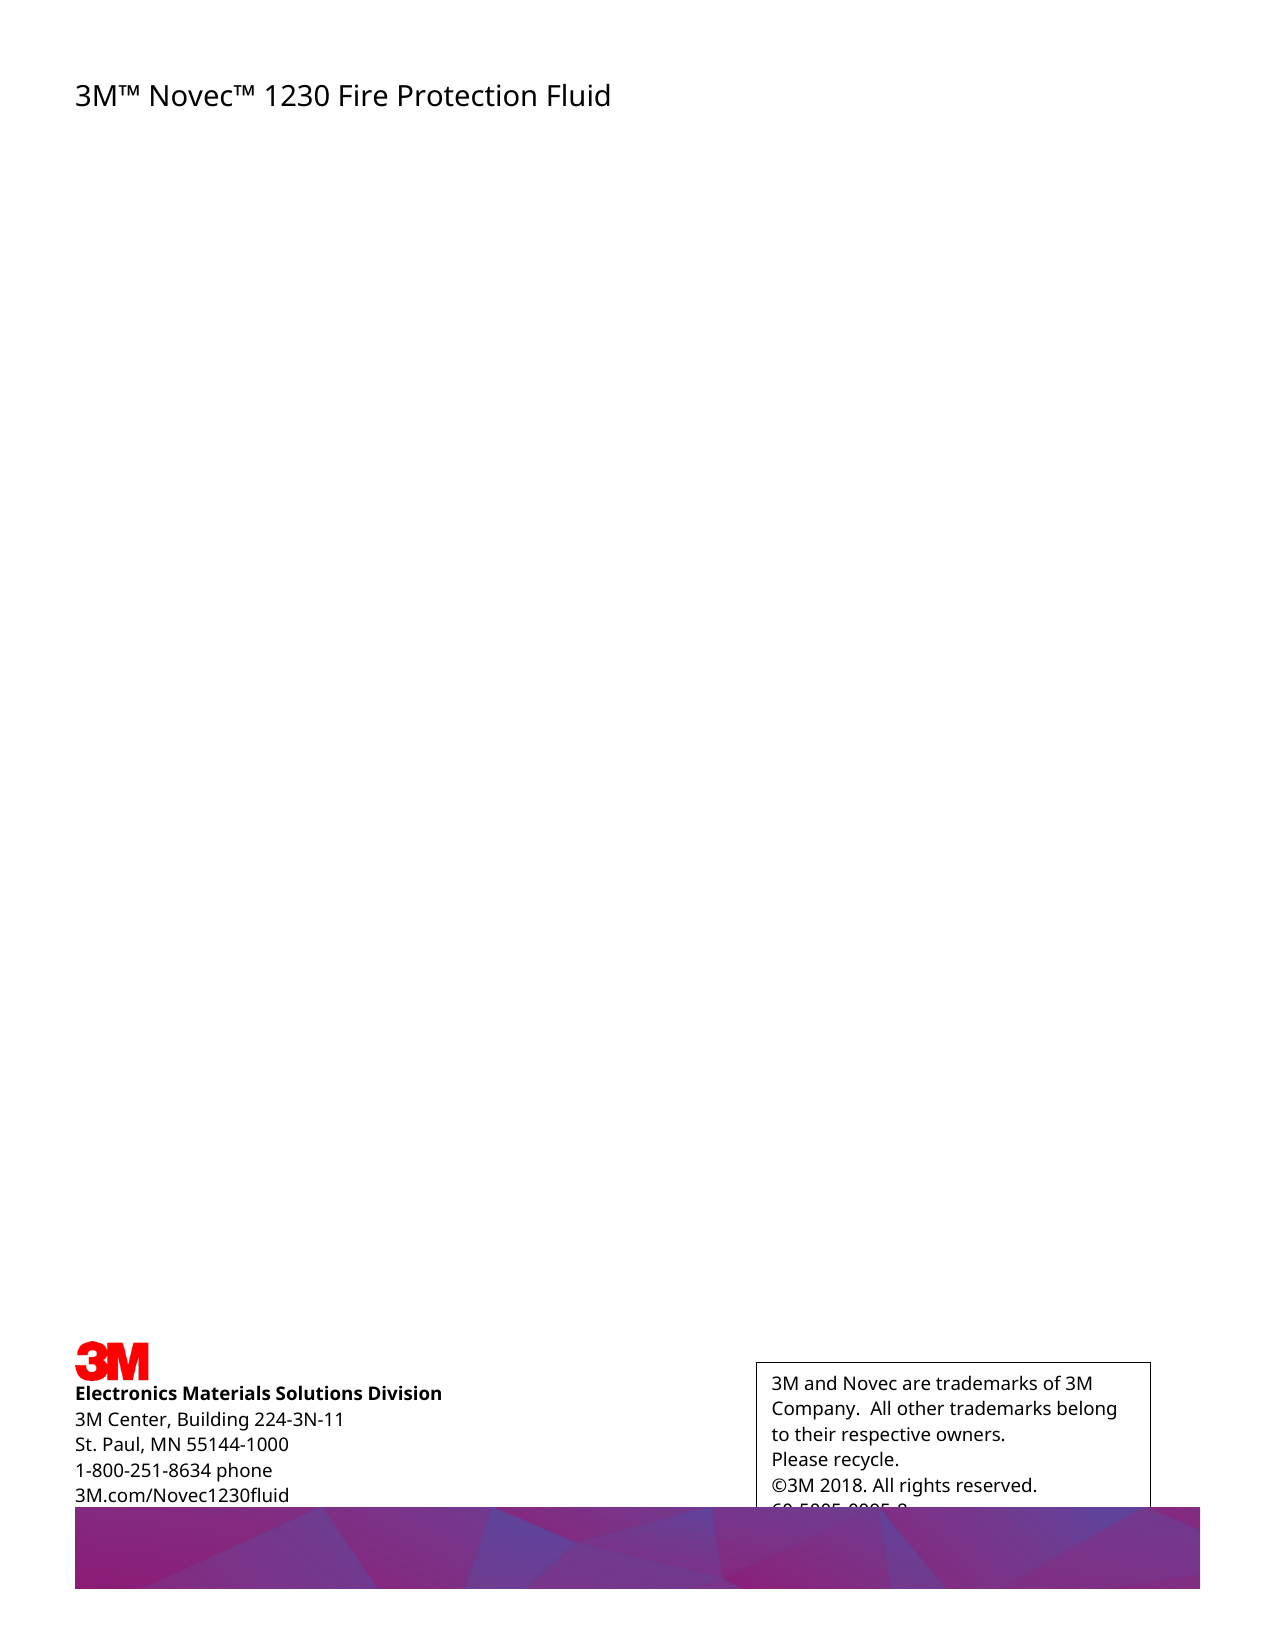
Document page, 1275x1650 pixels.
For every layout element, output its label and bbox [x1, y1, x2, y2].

picture [75, 1341, 149, 1381]
